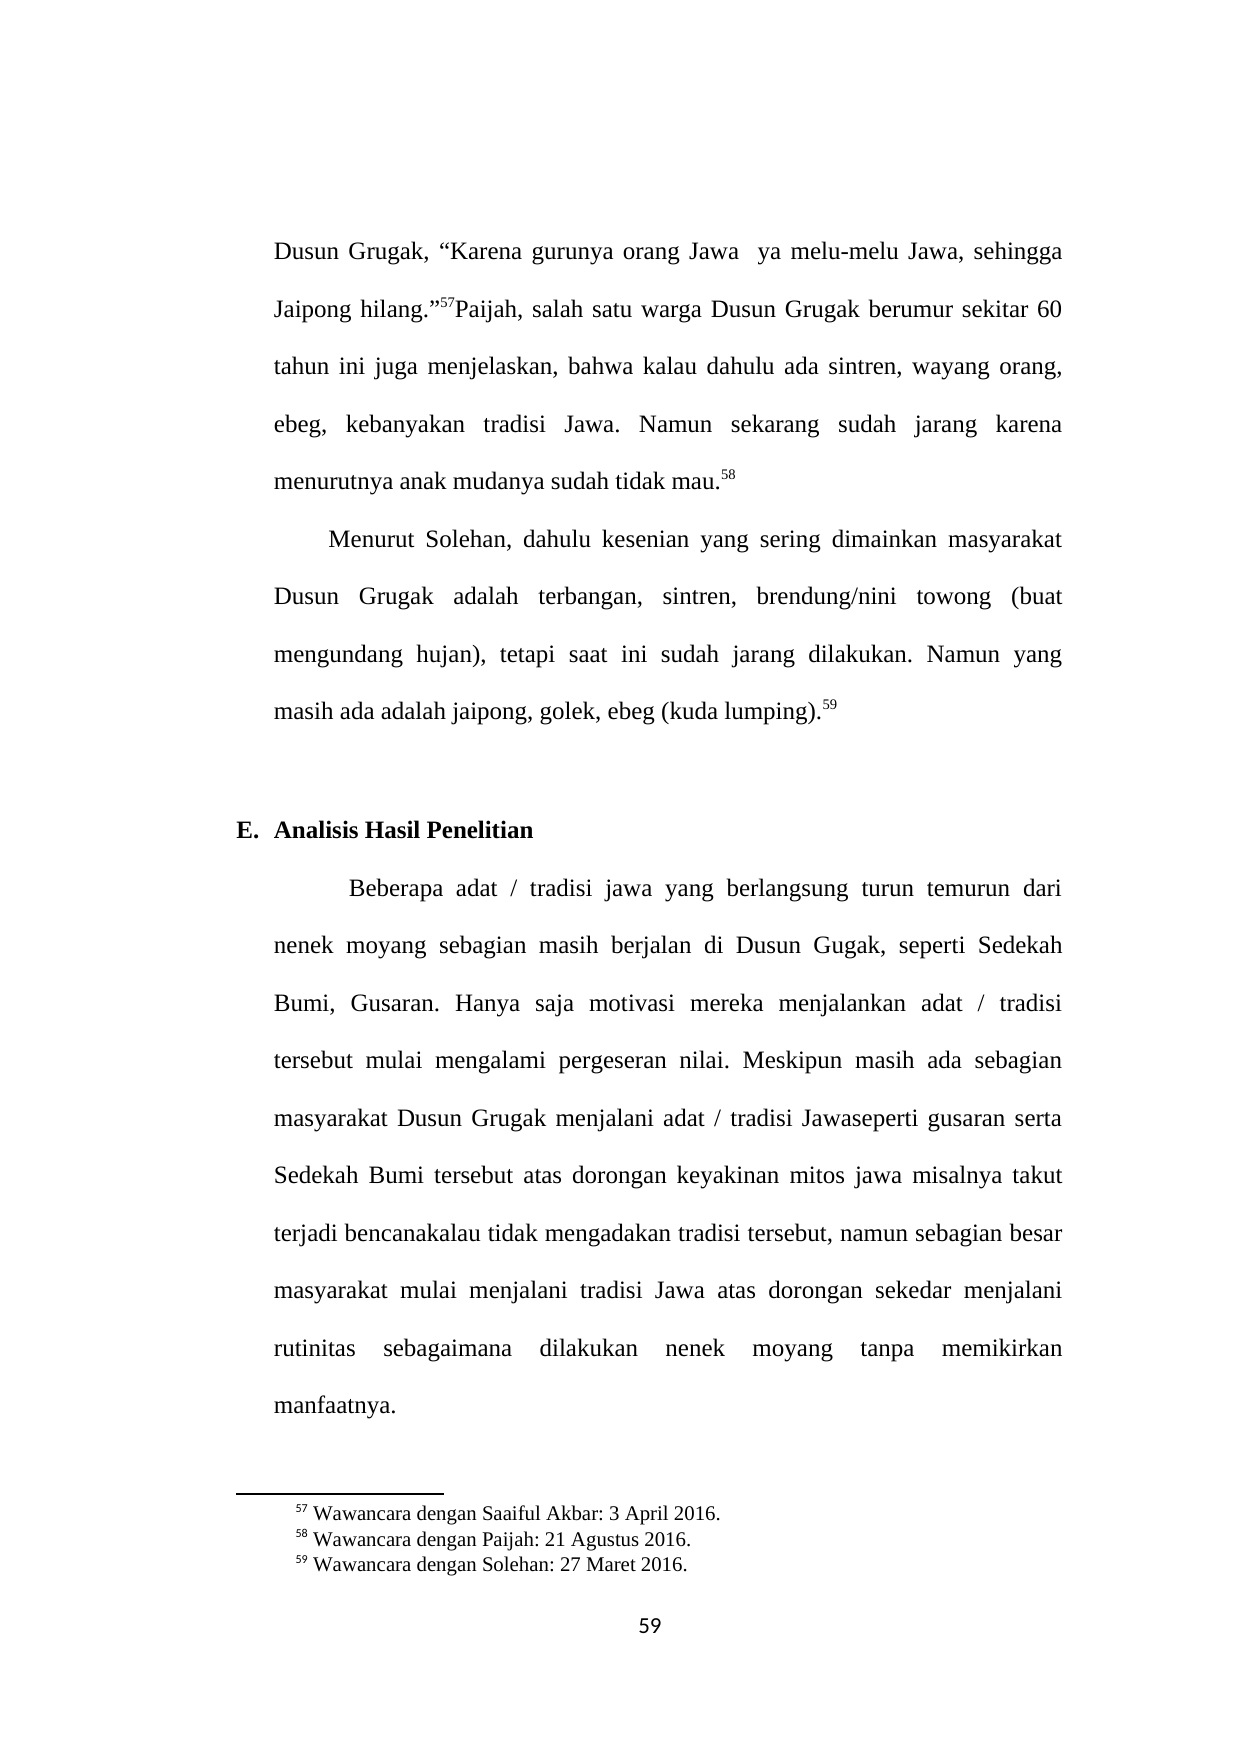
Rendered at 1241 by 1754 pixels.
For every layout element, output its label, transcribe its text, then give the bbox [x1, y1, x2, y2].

text Beberapa adat / tradisi jawa yang berlangsung turun temurun dari nenek moyang sebagian masih berjalan di Dusun Gugak, seperti Sedekah Bumi, Gusaran. Hanya saja motivasi mereka menjalankan adat / tradisi tersebut mulai mengalami pergeseran nilai. Meskipun masih ada sebagian masyarakat Dusun Grugak menjalani adat / tradisi Jawaseperti gusaran serta Sedekah Bumi tersebut atas dorongan keyakinan mitos jawa misalnya takut terjadi bencanakalau tidak mengadakan tradisi tersebut, namun sebagian besar masyarakat mulai menjalani tradisi Jawa atas dorongan sekedar menjalani rutinitas sebagaimana dilakukan nenek moyang tanpa memikirkan manfaatnya. [274, 873, 1063, 1419]
list Menurut Solehan, dahulu kesenian yang sering dimainkan masyarakat Dusun Grugak adalah terbangan, sintren, brendung/nini towong (buat mengundang hujan), tetapi saat ini sudah jarang dilakukan. Namun yang masih ada adalah jaipong, golek, ebeg (kuda lumping). [274, 524, 1063, 725]
subtitle Analisis Hasil Penelitian [236, 815, 1063, 844]
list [274, 236, 1063, 495]
